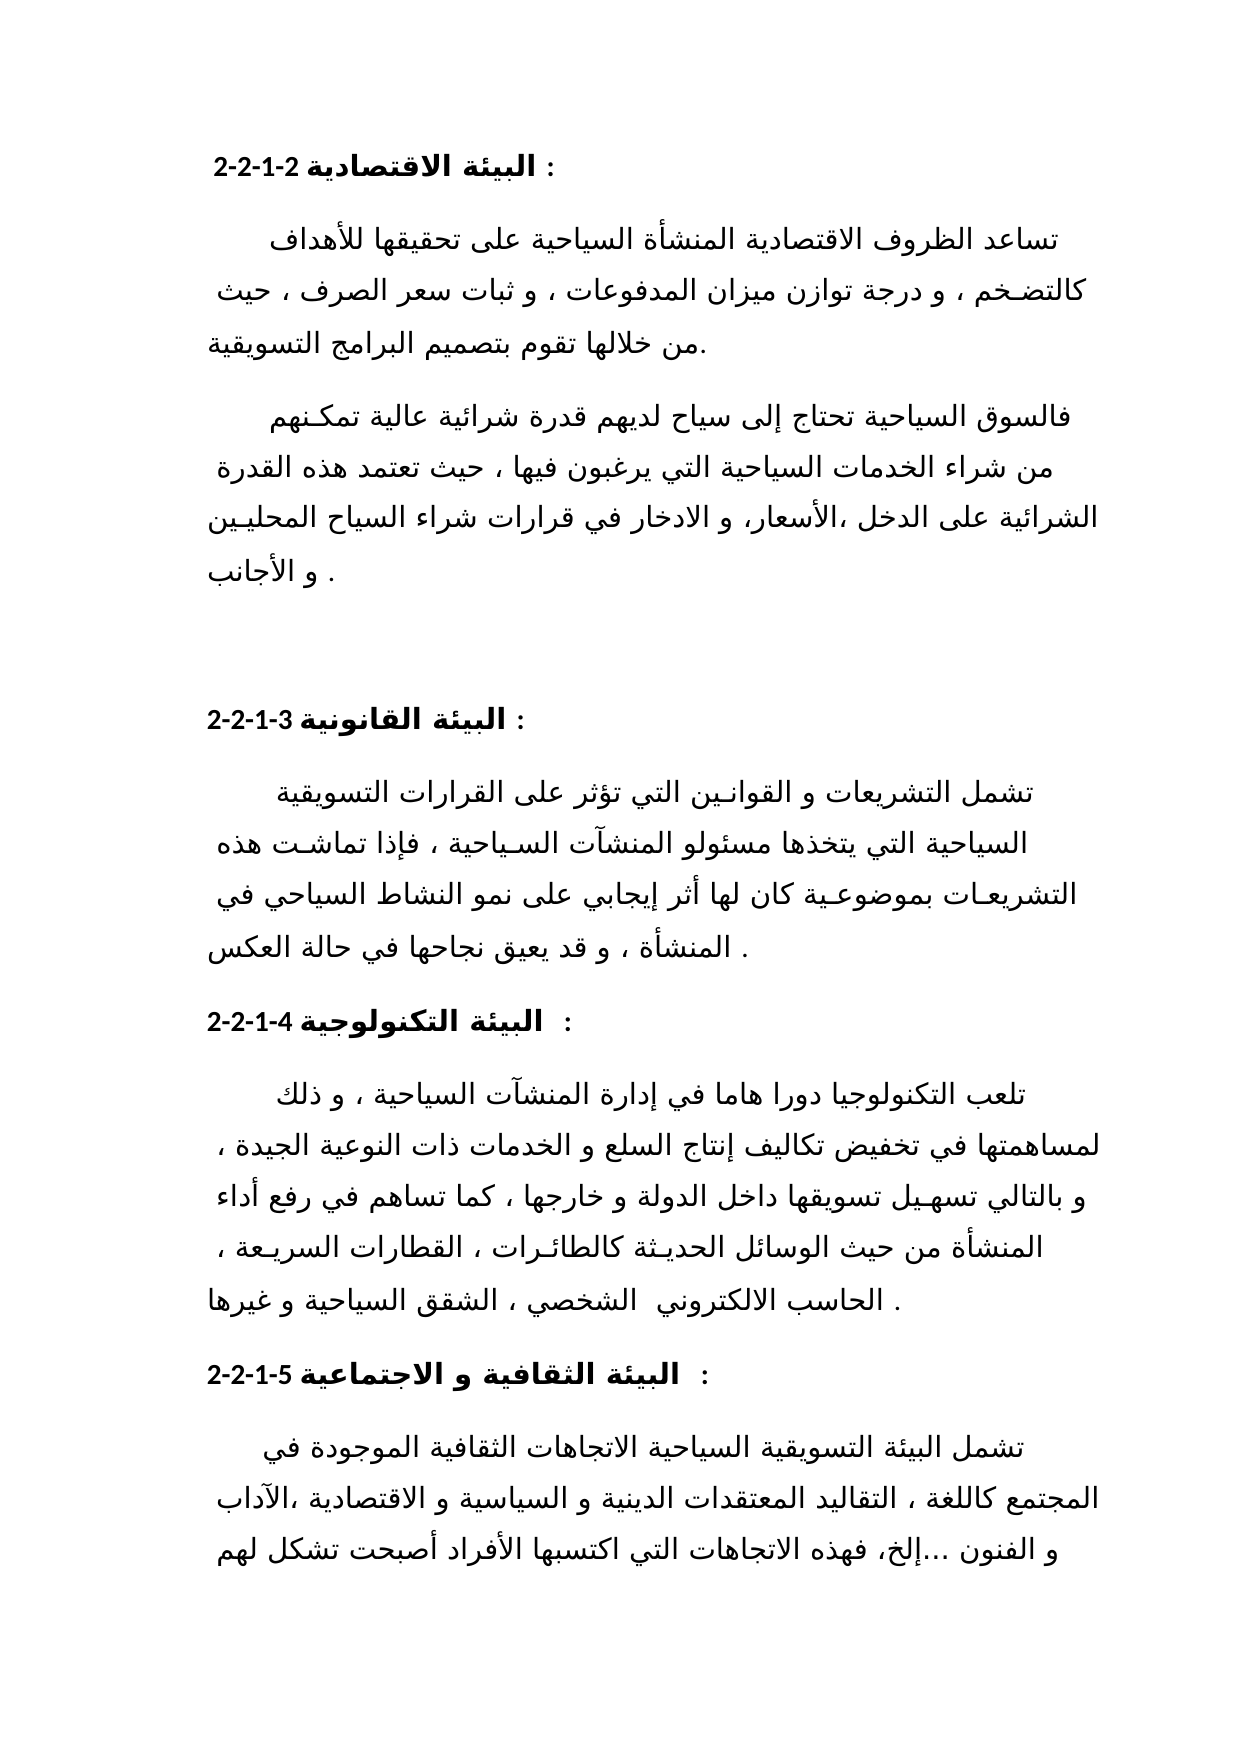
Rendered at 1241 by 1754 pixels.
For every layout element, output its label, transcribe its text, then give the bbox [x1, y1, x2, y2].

text 2-2-1-2 البيئة الاقتصادية : [207, 148, 1107, 183]
text تلعب التكنولوجيا دورا هاما في إدارة المنشآت السياحية ، و ذلك لمساهمتها في تخفيض تكاليف إنتاج السلع و الخدمات ذات النوعية الجيدة ، و بالتالي تسهـيل تسويقها داخل الدولة و خارجها ، كما تساهم في رفع أداء المنشأة من حيث الوسائل الحديـثة كالطائـرات ، القطارات السريـعة ، الحاسب الالكتروني الشخصي ، الشقق السياحية و غيرها . [207, 1078, 1107, 1318]
text تشمل التشريعات و القوانـين التي تؤثر على القرارات التسويقية السياحية التي يتخذها مسئولو المنشآت السـياحية ، فإذا تماشـت هذه التشريعـات بموضوعـية كان لها أثر إيجابي على نمو النشاط السياحي في المنشأة ، و قد يعيق نجاحها في حالة العكس . [207, 775, 1107, 965]
text تساعد الظروف الاقتصادية المنشأة السياحية على تحقيقها للأهداف كالتضـخم ، و درجة توازن ميزان المدفوعات ، و ثبات سعر الصرف ، حيث من خلالها تقوم بتصميم البرامج التسويقية. [207, 222, 1107, 360]
text 2-2-1-5 البيئة الثقافية و الاجتماعية : [207, 1356, 1107, 1392]
text 2-2-1-4 البيئة التكنولوجية : [207, 1003, 1107, 1039]
text فالسوق السياحية تحتاج إلى سياح لديهم قدرة شرائية عالية تمكـنهم من شراء الخدمات السياحية التي يرغبون فيها ، حيث تعتمد هذه القدرة الشرائية على الدخل ،الأسعار، و الادخار في قرارات شراء السياح المحليـين و الأجانب . [207, 399, 1107, 588]
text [207, 1431, 1107, 1567]
text 2-2-1-3 البيئة القانونية : [207, 701, 1107, 737]
